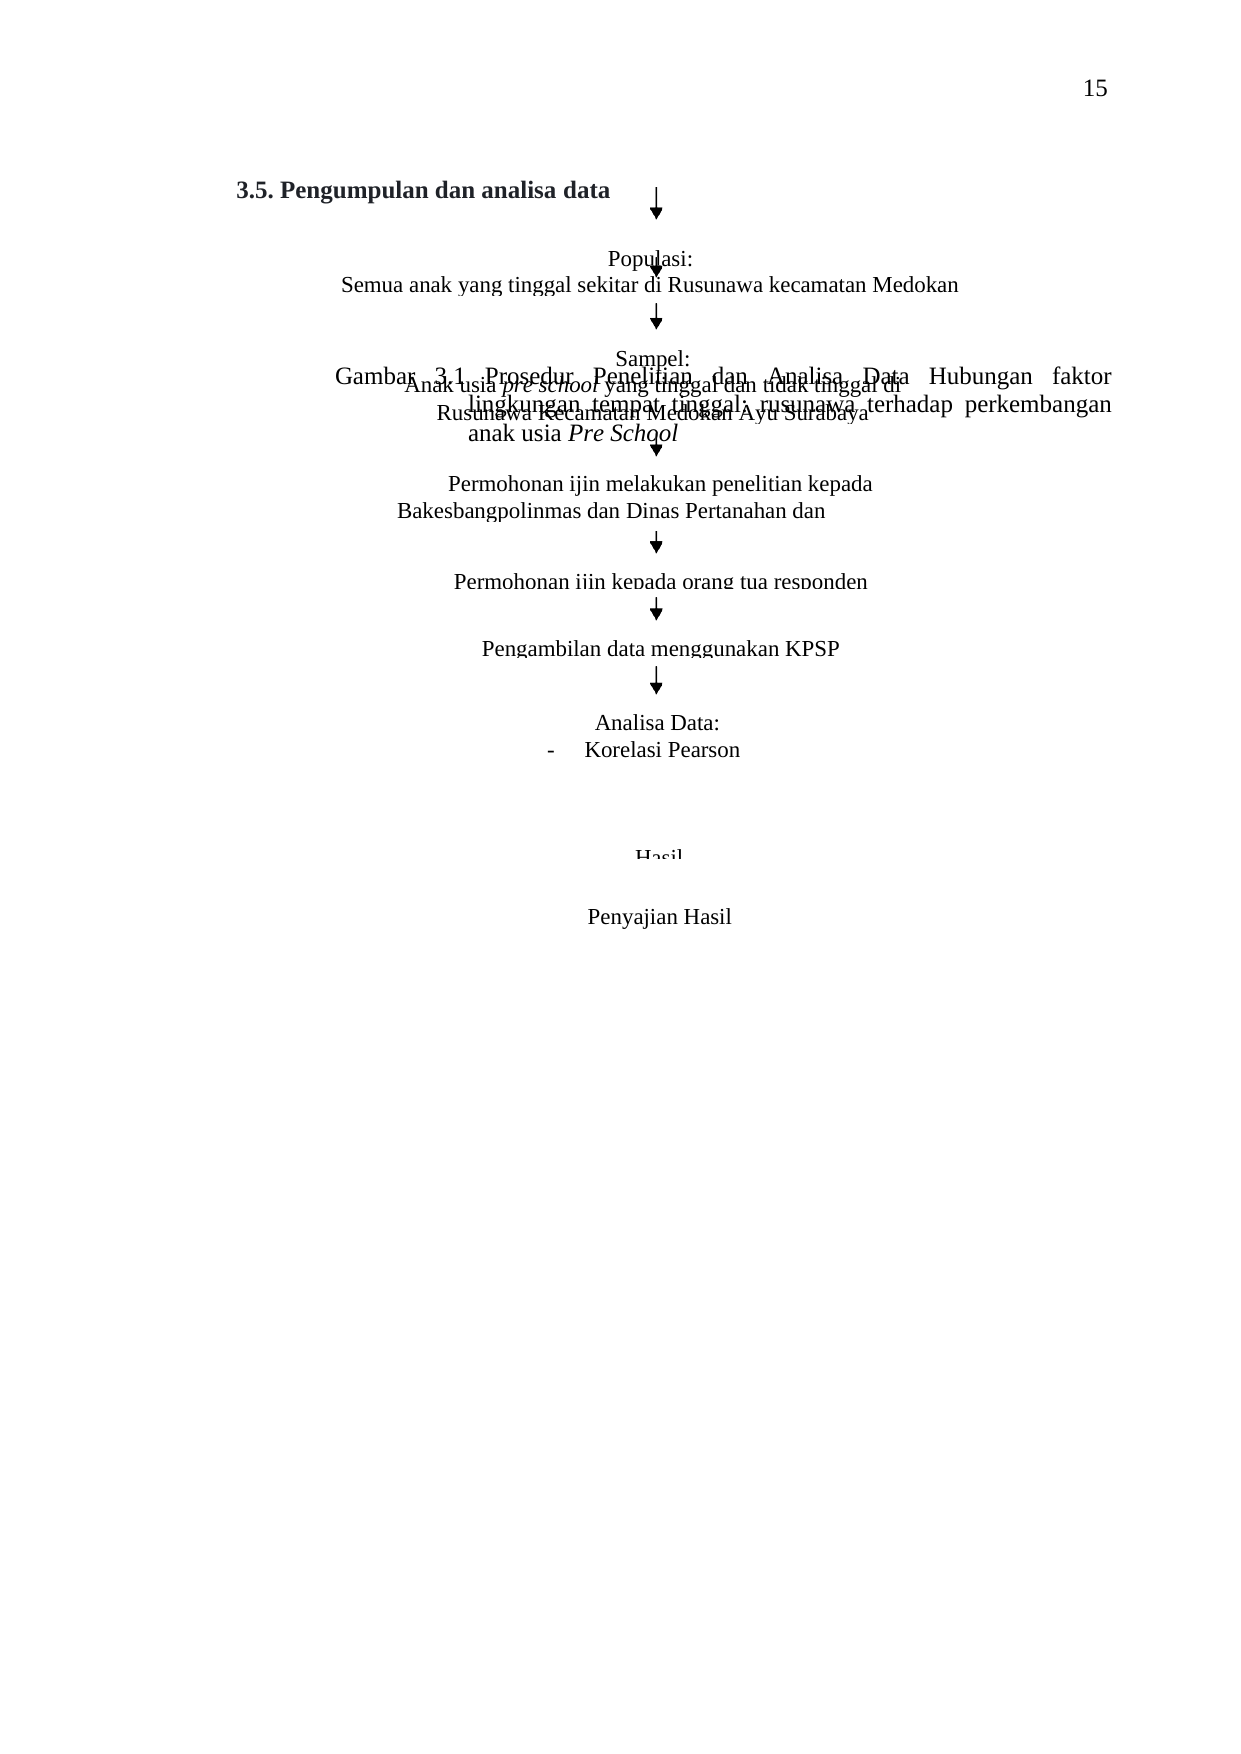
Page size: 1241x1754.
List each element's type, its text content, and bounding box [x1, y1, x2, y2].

picture [650, 666, 663, 695]
text Gambar 3.1 Prosedur Penelitian dan Analisa Data Hubungan faktor lingkungan tempat tinggal: rusunawa terhadap perkembangan anak usia Pre School [335, 361, 1112, 447]
picture [650, 187, 663, 220]
picture [650, 597, 663, 621]
picture [650, 257, 663, 278]
picture [650, 531, 663, 554]
list Pengumpulan dan analisa data [236, 175, 1126, 204]
picture [650, 303, 663, 330]
picture [650, 433, 663, 457]
